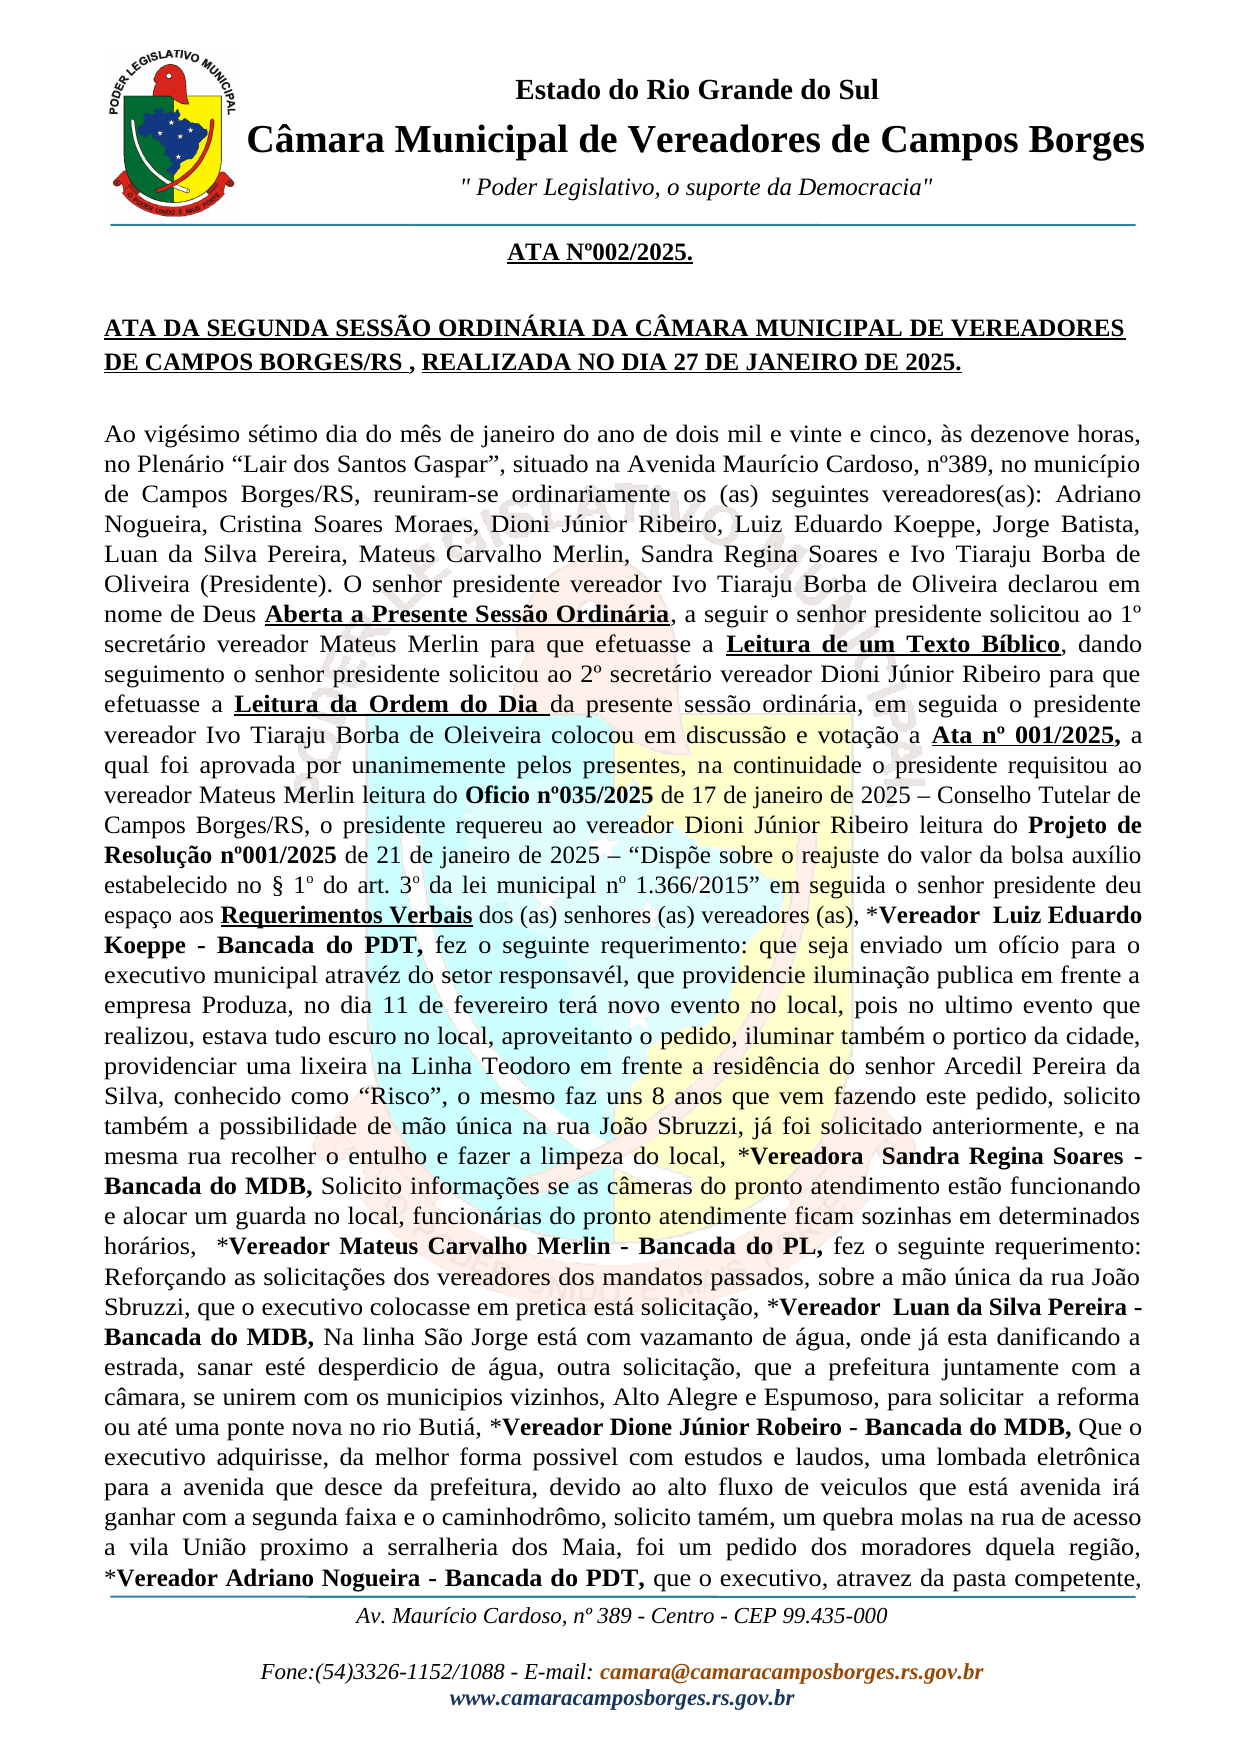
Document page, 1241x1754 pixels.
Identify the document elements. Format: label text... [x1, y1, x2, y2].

text ATA DA SEGUNDA SESSÃO ORDINÁRIA DA CÂMARA MUNICIPAL DE VEREADORES DE CAMPOS BORGES/RS , REALIZADA NO DIA 27 DE JANEIRO DE 2025. [104, 340, 1126, 375]
text ATA Nº002/2025. [325, 237, 801, 266]
text ATA DA SEGUNDA SESSÃO ORDINÁRIA DA CÂMARA MUNICIPAL DE VEREADORES DE CAMPOS BORGES/RS , REALIZADA NO DIA 27 DE JANEIRO DE 2025. [104, 313, 1126, 338]
picture [109, 50, 236, 217]
